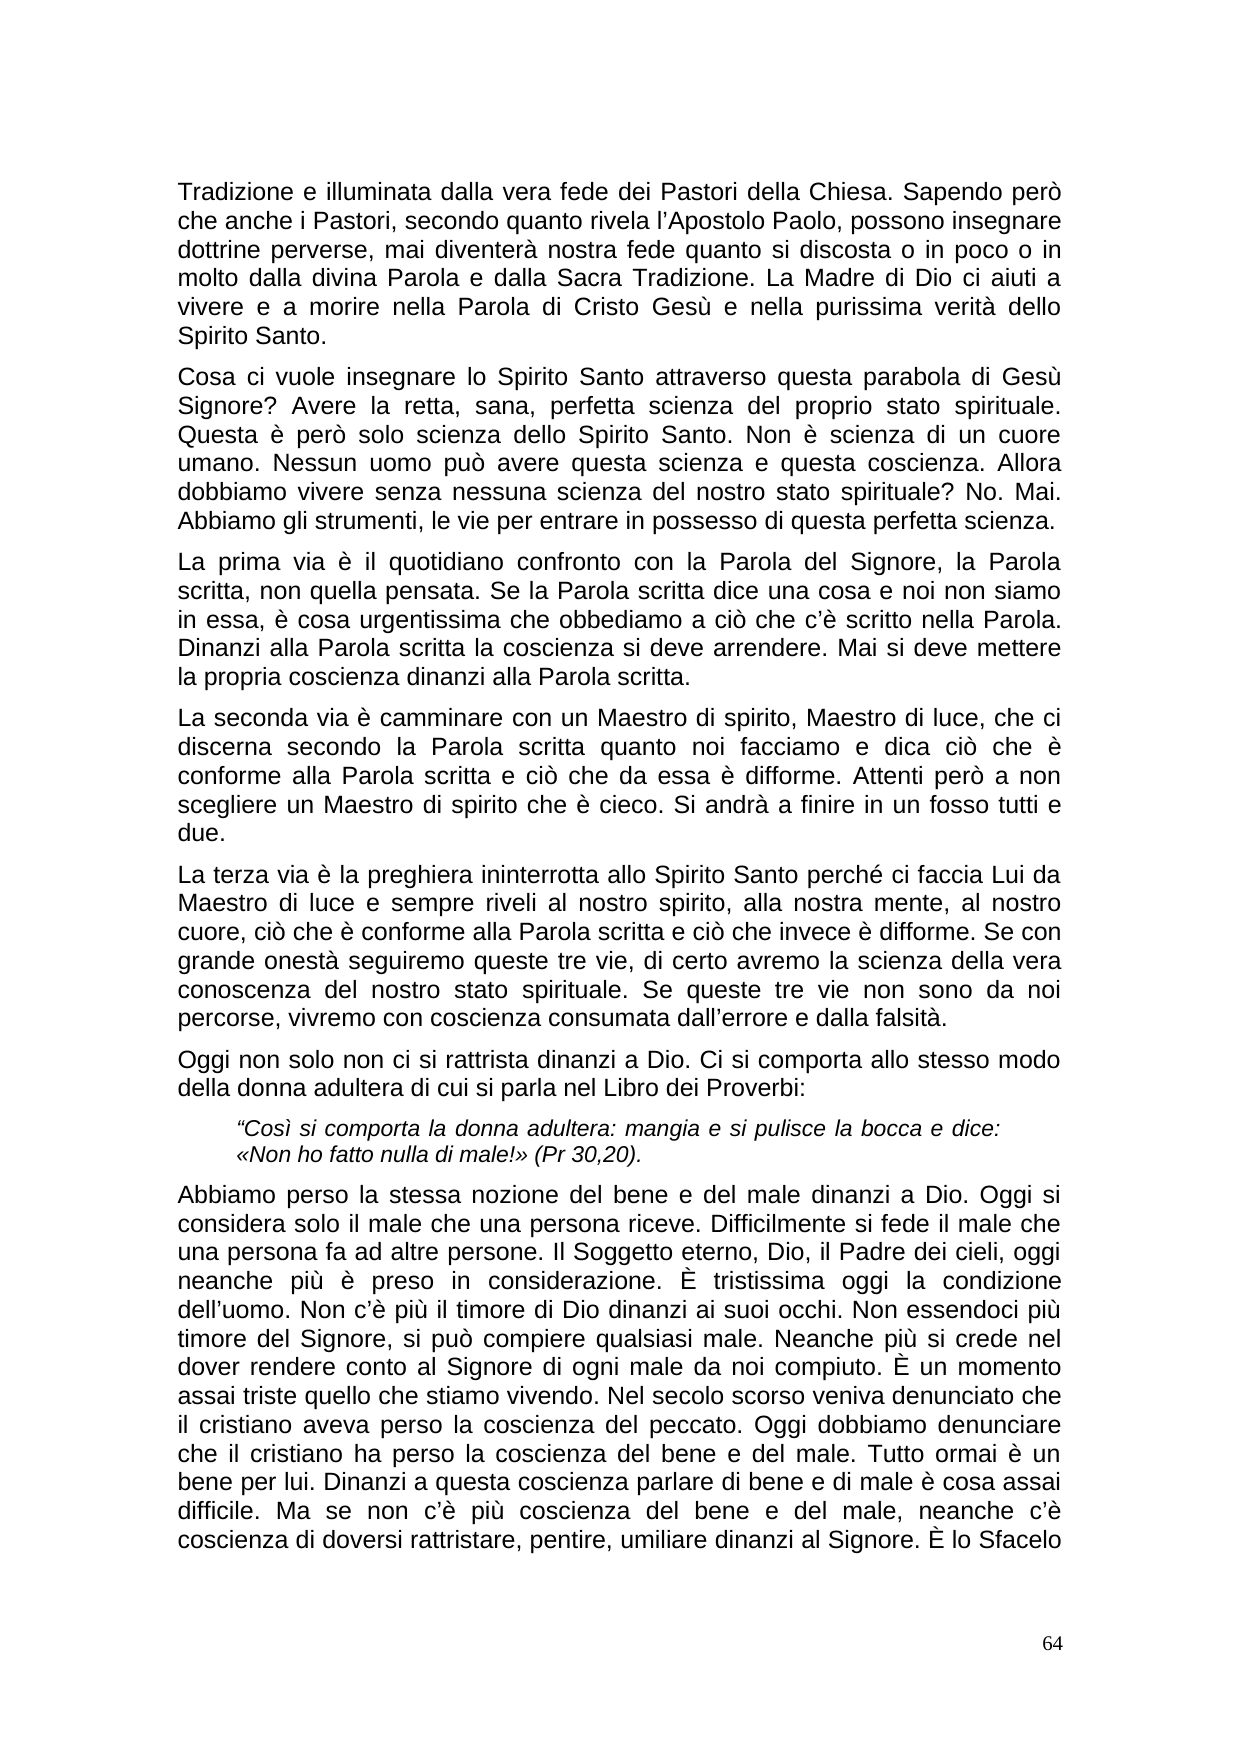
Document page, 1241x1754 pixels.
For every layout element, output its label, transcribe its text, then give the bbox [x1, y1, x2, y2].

text La prima via è il quotidiano confronto con la Parola del Signore, la Parola scritta, non quella pensata. Se la Parola scritta dice una cosa e noi non siamo in essa, è cosa urgentissima che obbediamo a ciò che c’è scritto nella Parola. Dinanzi alla Parola scritta la coscienza si deve arrendere. Mai si deve mettere la propria coscienza dinanzi alla Parola scritta. [177, 547, 1063, 691]
text La seconda via è camminare con un Maestro di spirito, Maestro di luce, che ci discerna secondo la Parola scritta quanto noi facciamo e dica ciò che è conforme alla Parola scritta e ciò che da essa è difforme. Attenti però a non scegliere un Maestro di spirito che è cieco. Si andrà a finire in un fosso tutti e due. [177, 703, 1063, 847]
text La terza via è la preghiera ininterrotta allo Spirito Santo perché ci faccia Lui da Maestro di luce e sempre riveli al nostro spirito, alla nostra mente, al nostro cuore, ciò che è conforme alla Parola scritta e ciò che invece è difforme. Se con grande onestà seguiremo queste tre vie, di certo avremo la scienza della vera conoscenza del nostro stato spirituale. Se queste tre vie non sono da noi percorse, vivremo con coscienza consumata dall’errore e dalla falsità. [177, 860, 1063, 1032]
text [177, 177, 1063, 350]
text Oggi non solo non ci si rattrista dinanzi a Dio. Ci si comporta allo stesso modo della donna adultera di cui si parla nel Libro dei Proverbi: [177, 1045, 1063, 1102]
text Cosa ci vuole insegnare lo Spirito Santo attraverso questa parabola di Gesù Signore? Avere la retta, sana, perfetta scienza del proprio stato spirituale. Questa è però solo scienza dello Spirito Santo. Non è scienza di un cuore umano. Nessun uomo può avere questa scienza e questa coscienza. Allora dobbiamo vivere senza nessuna scienza del nostro stato spirituale? No. Mai. Abbiamo gli strumenti, le vie per entrare in possesso di questa perfetta scienza. [177, 362, 1063, 535]
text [177, 1180, 1063, 1554]
text “Così si comporta la donna adultera: mangia e si pulisce la bocca e dice: «Non ho fatto nulla di male!» (Pr 30,20). [236, 1115, 1004, 1167]
